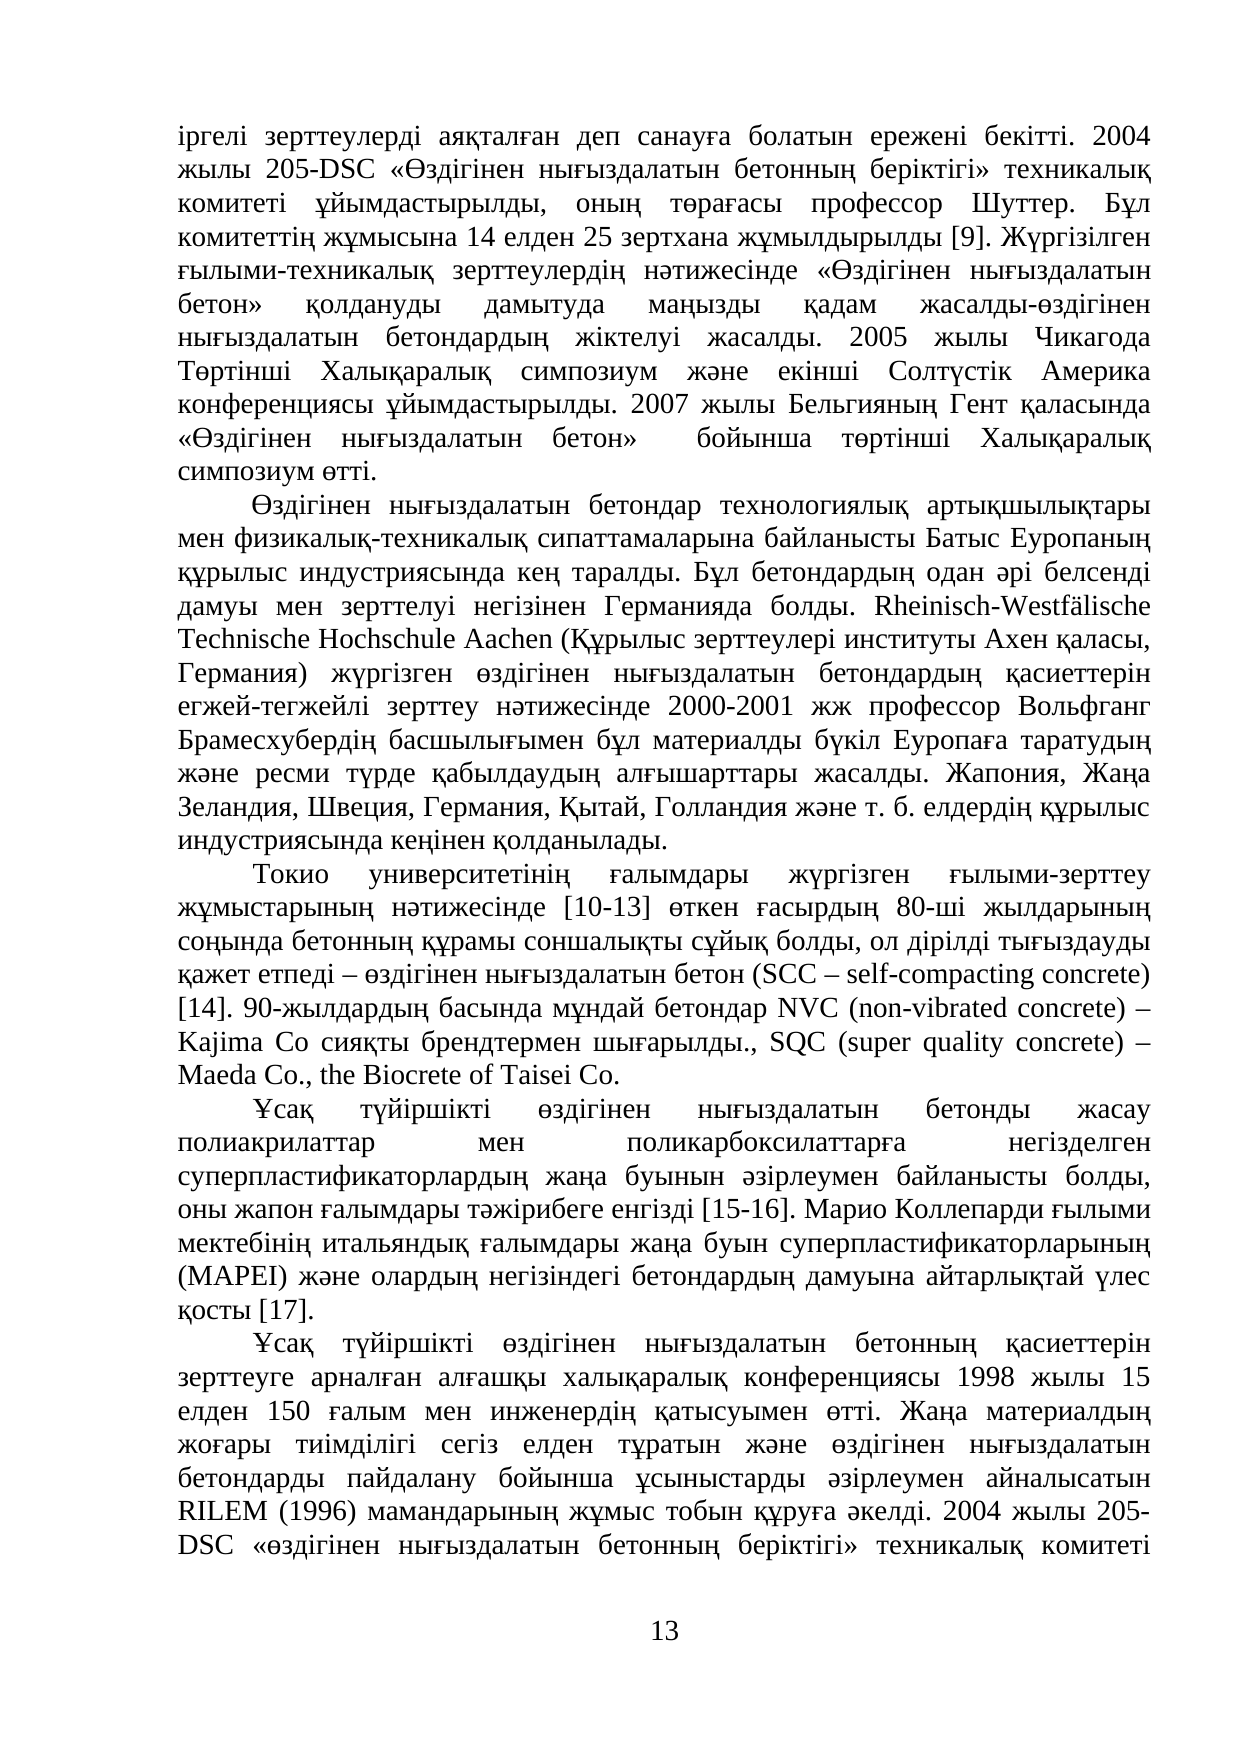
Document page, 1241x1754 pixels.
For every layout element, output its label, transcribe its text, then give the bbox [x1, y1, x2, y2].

text Ұсақ түйіршікті өздігінен нығыздалатын бетонды жасау полиакрилаттар мен поликарбоксилаттарға негізделген суперпластификаторлардың жаңа буынын әзірлеумен байланысты болды, оны жапон ғалымдары тәжірибеге енгізді [15-16]. Марио Коллепарди ғылыми мектебінің итальяндық ғалымдары жаңа буын суперпластификаторларының (MAPEI) және олардың негізіндегі бетондардың дамуына айтарлықтай үлес қосты [17]. [177, 1091, 1152, 1326]
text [177, 1326, 1152, 1560]
text Өздігінен нығыздалатын бетондар технологиялық артықшылықтары мен физикалық-техникалық сипаттамаларына байланысты Батыс Еуропаның құрылыс индустриясында кең таралды. Бұл бетондардың одан әрі белсенді дамуы мен зерттелуі негізінен Германияда болды. Rheinisch-Westfälische Technische Hochschule Aachen (Құрылыс зерттеулері институты Ахен қаласы, Германия) жүргізген өздігінен нығыздалатын бетондардың қасиеттерін егжей-тегжейлі зерттеу нәтижесінде 2000-2001 жж профессор Вольфганг Брамесхубердің басшылығымен бұл материалды бүкіл Еуропаға таратудың және ресми түрде қабылдаудың алғышарттары жасалды. Жапония, Жаңа Зеландия, Швеция, Германия, Қытай, Голландия және т. б. елдердің құрылыс индустриясында кеңінен қолданылады. [177, 487, 1152, 856]
text Токио университетінің ғалымдары жүргізген ғылыми-зерттеу жұмыстарының нәтижесінде [10-13] өткен ғасырдың 80-ші жылдарының соңында бетонның құрамы соншалықты сұйық болды, ол дірілді тығыздауды қажет етпеді – өздігінен нығыздалатын бетон (SCC – self-compacting concrete) [14]. 90-жылдардың басында мұндай бетондар NVC (non-vibrated concrete) – Kajima Co сияқты брендтермен шығарылды., SQC (super quality concrete) – Maeda Co., the Biocrete of Taisei Co. [177, 856, 1152, 1091]
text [177, 118, 1152, 487]
